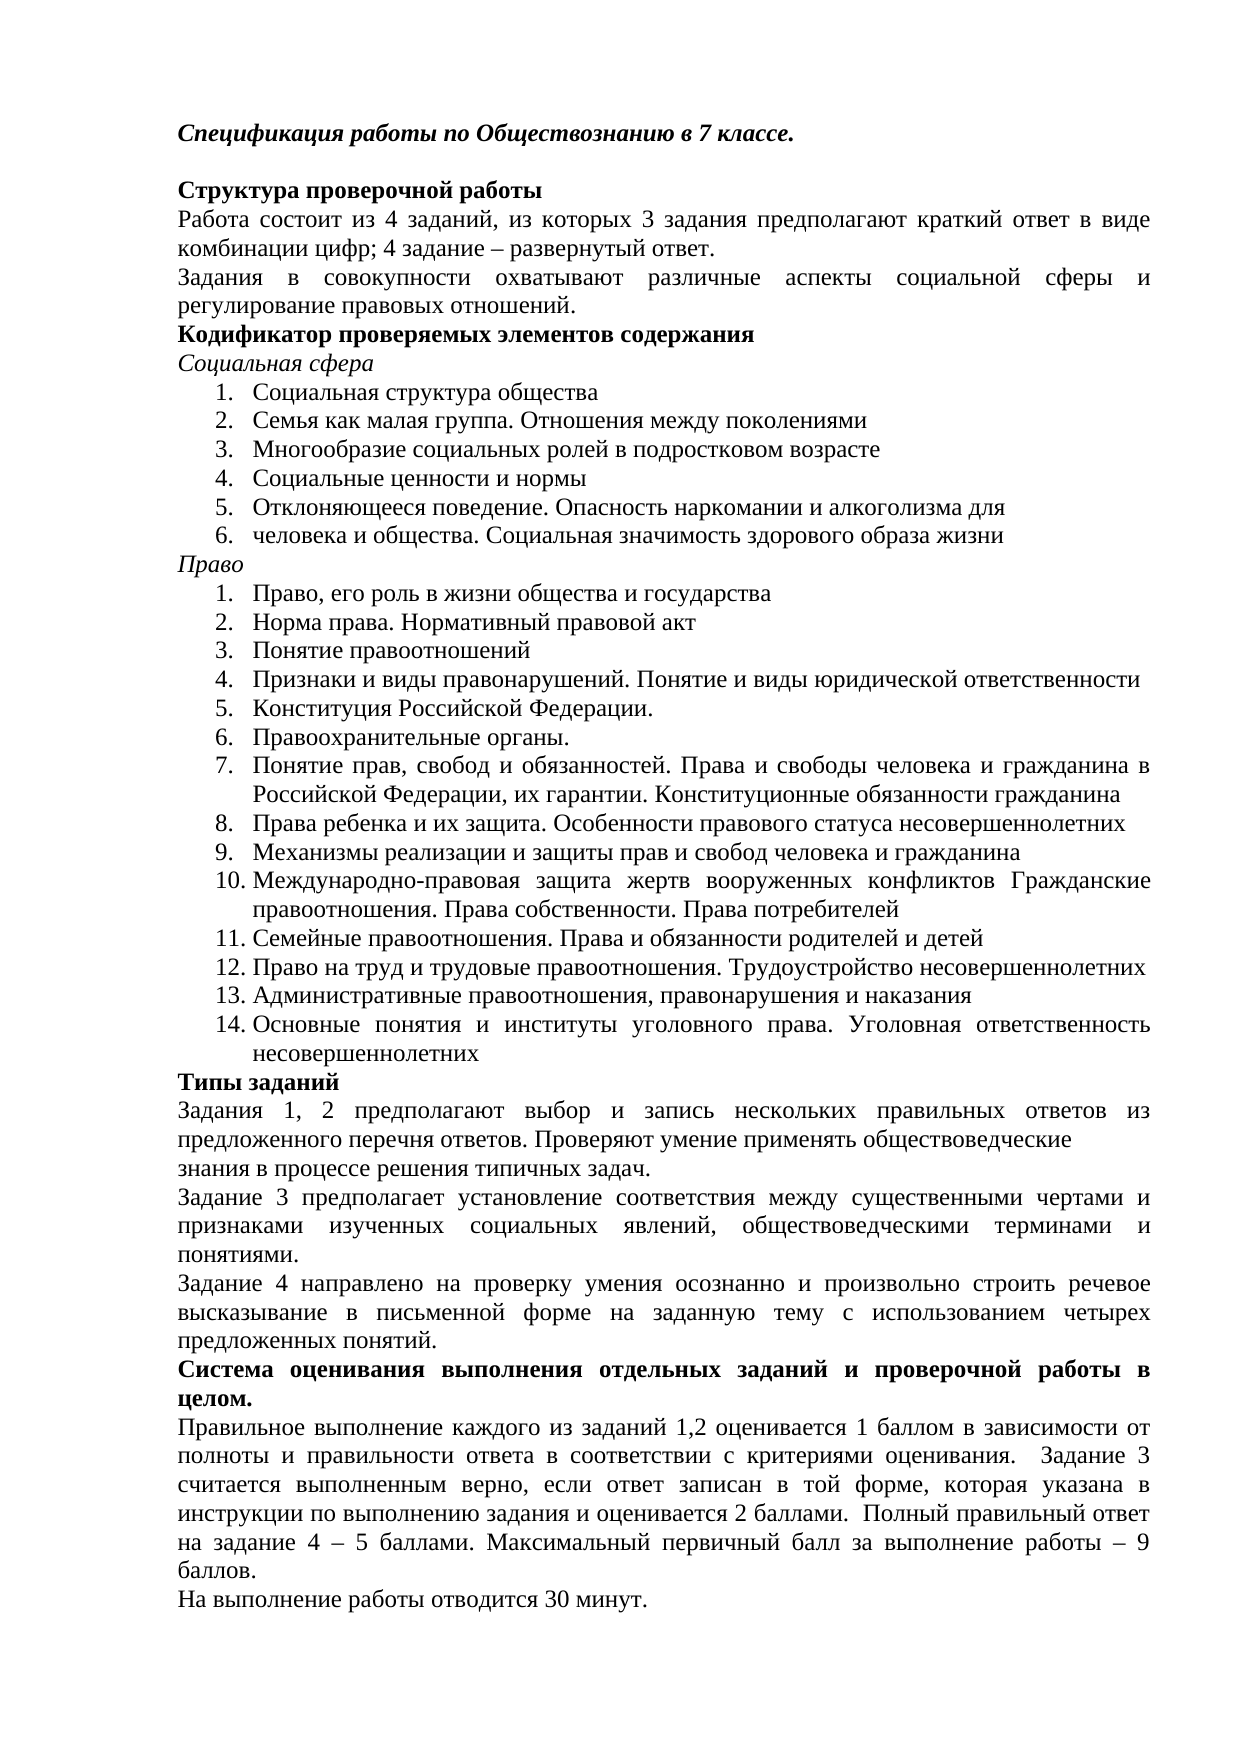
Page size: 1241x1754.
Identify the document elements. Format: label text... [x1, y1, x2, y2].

text Система оценивания выполнения отдельных заданий и проверочной работы в целом. [177, 1354, 1152, 1412]
list Семья как малая группа. Отношения между поколениями [215, 406, 1152, 434]
text Задание 3 предполагает установление соответствия между существенными чертами и признаками изученных социальных явлений, обществоведческими терминами и понятиями. [177, 1182, 1152, 1268]
text Право [177, 549, 1152, 578]
list Признаки и виды правонарушений. Понятие и виды юридической ответственности [215, 664, 1152, 693]
list Многообразие социальных ролей в подростковом возрасте [215, 434, 1152, 463]
list Основные понятия и институты уголовного права. Уголовная ответственность несовершеннолетних [215, 1009, 1152, 1067]
text Структура проверочной работы [177, 176, 1152, 204]
text Правильное выполнение каждого из заданий 1,2 оценивается 1 баллом в зависимости от полноты и правильности ответа в соответствии с критериями оценивания. Задание 3 считается выполненным верно, если ответ записан в той форме, которая указана в инструкции по выполнению задания и оценивается 2 баллами. Полный правильный ответ на задание 4 – 5 баллами. Максимальный первичный балл за выполнение работы – 9 баллов. [177, 1412, 1152, 1584]
text Задание 4 направлено на проверку умения осознанно и произвольно строить речевое высказывание в письменной форме на заданную тему с использованием четырех предложенных понятий. [177, 1268, 1152, 1354]
list Семейные правоотношения. Права и обязанности родителей и детей [215, 923, 1152, 952]
text Спецификация работы по Обществознанию в 7 классе. [177, 118, 1152, 147]
text Социальная сфера [177, 348, 1152, 377]
text Работа состоит из 4 заданий, из которых 3 задания предполагают краткий ответ в виде комбинации цифр; 4 задание – развернутый ответ. [177, 204, 1152, 262]
list Права ребенка и их защита. Особенности правового статуса несовершеннолетних [215, 808, 1152, 837]
list Право, его роль в жизни общества и государства [215, 578, 1152, 607]
list Социальные ценности и нормы [215, 463, 1152, 492]
list Отклоняющееся поведение. Опасность наркомании и алкоголизма для [215, 492, 1152, 521]
text Типы заданий [177, 1067, 1152, 1096]
text Задания в совокупности охватывают различные аспекты социальной сферы и регулирование правовых отношений. [177, 262, 1152, 319]
list Понятие правоотношений [215, 636, 1152, 664]
list Правоохранительные органы. [215, 722, 1152, 751]
list Административные правоотношения, правонарушения и наказания [215, 981, 1152, 1009]
text На выполнение работы отводится 30 минут. [177, 1584, 1152, 1613]
list Социальная структура общества [215, 377, 1152, 406]
text знания в процессе решения типичных задач. [177, 1153, 1152, 1182]
text Кодификатор проверяемых элементов содержания [177, 319, 1152, 348]
text Задания 1, 2 предполагают выбор и запись нескольких правильных ответов из предложенного перечня ответов. Проверяют умение применять обществоведческие [177, 1096, 1152, 1153]
list Конституция Российской Федерации. [215, 693, 1152, 722]
list Международно-правовая защита жертв вооруженных конфликтов Гражданские правоотношения. Права собственности. Права потребителей [215, 866, 1152, 923]
list Понятие прав, свобод и обязанностей. Права и свободы человека и гражданина в Российской Федерации, их гарантии. Конституционные обязанности гражданина [215, 751, 1152, 808]
list человека и общества. Социальная значимость здорового образа жизни [215, 521, 1152, 549]
list Право на труд и трудовые правоотношения. Трудоустройство несовершеннолетних [215, 952, 1152, 981]
list Норма права. Нормативный правовой акт [215, 607, 1152, 636]
list Механизмы реализации и защиты прав и свобод человека и гражданина [215, 837, 1152, 866]
